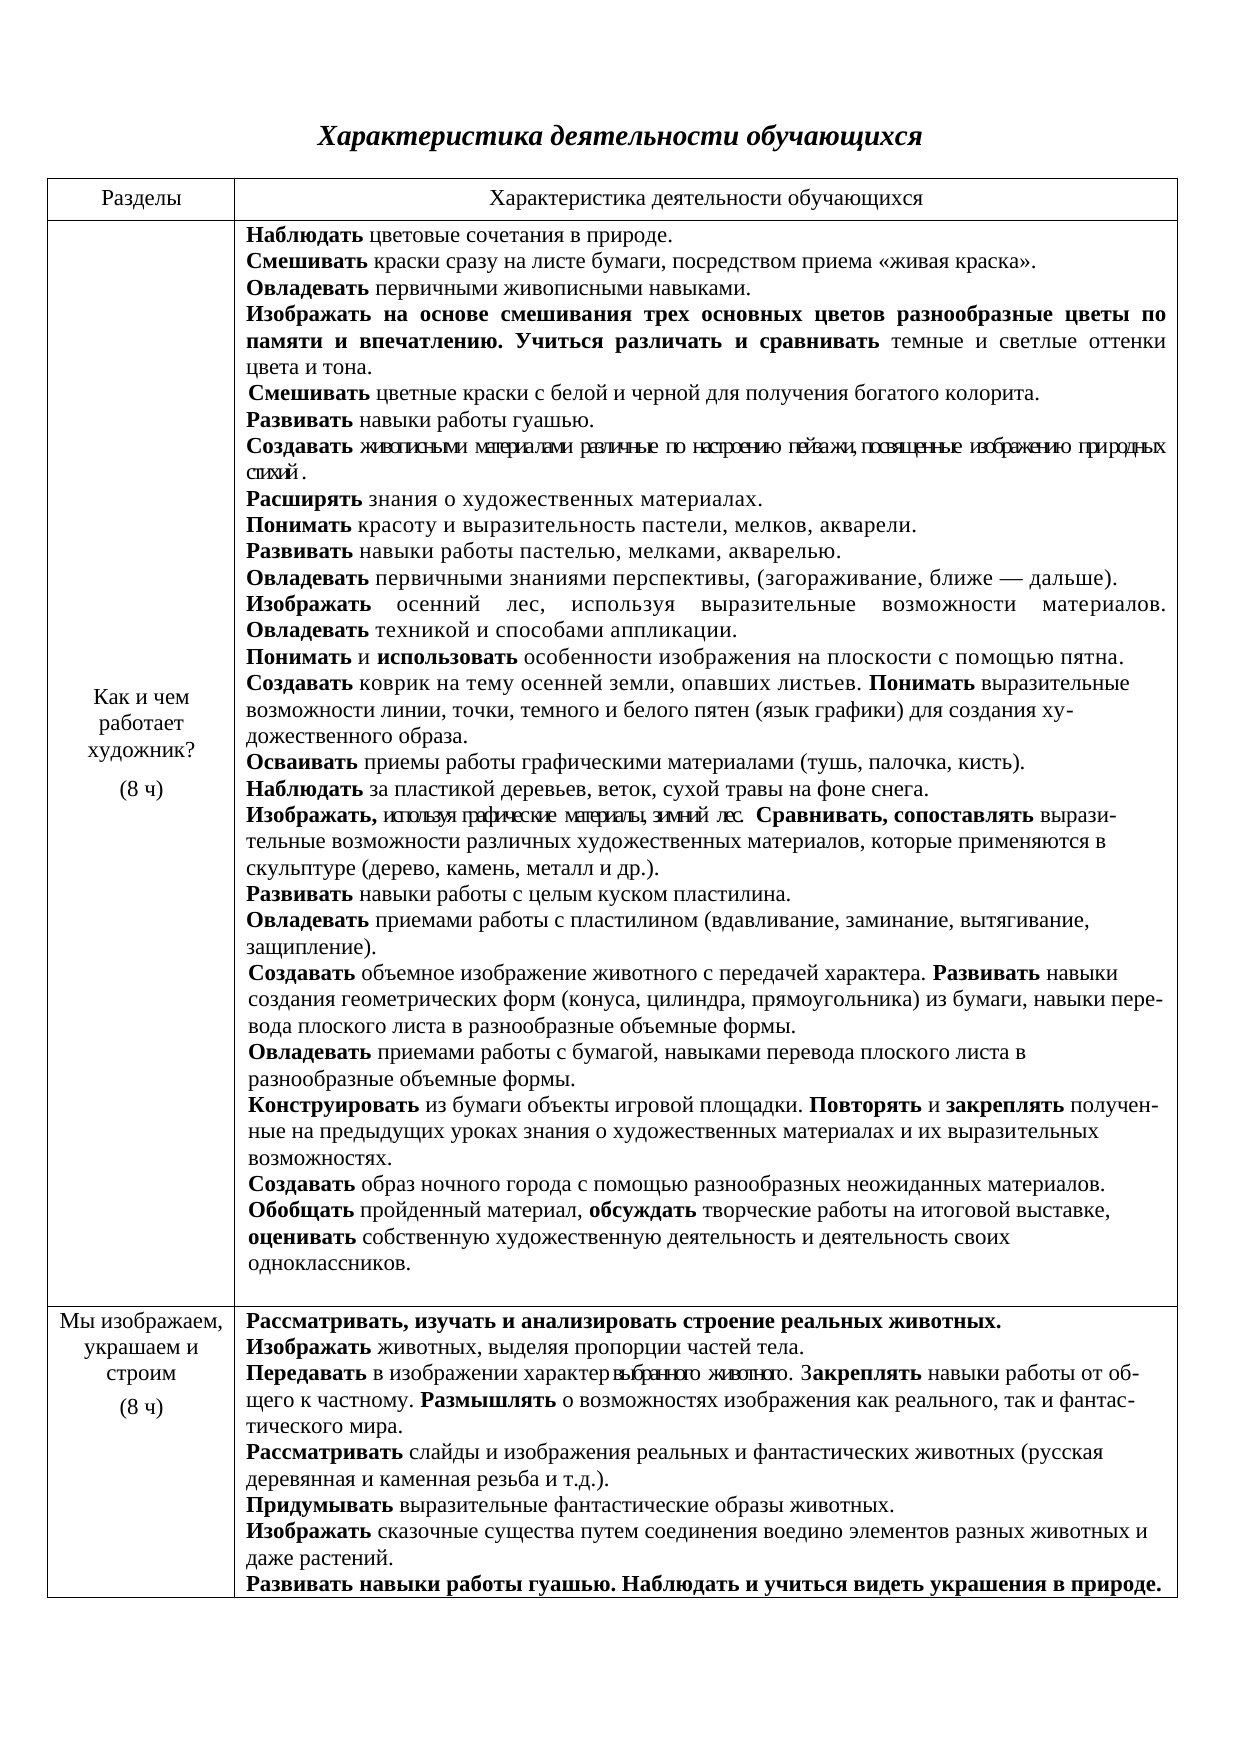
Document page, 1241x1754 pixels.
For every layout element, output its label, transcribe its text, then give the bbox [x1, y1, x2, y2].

text Характеристика деятельности обучающихся [59, 118, 1181, 152]
table_header Разделы [48, 179, 234, 220]
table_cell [235, 1307, 1177, 1597]
table_cell Наблюдать цветовые сочетания в природе. Смешивать краски сразу на листе бумаги, посредством приема «живая краска». Овладевать первичными живописными навыками. Изображать на основе смешивания трех основных цветов разнообразные цветы по памяти и впечатлению. Учиться различать и сравнивать темные и светлые оттенки цвета и тона. Смешивать цветные краски с белой и черной для получения богатого колорита. Развивать навыки работы гуашью. Создавать живописными материалами различные по настроению пейзажи, посвященные изображению природных стихий . Расширять знания о художественных материалах. Понимать красоту и выразительность пастели, мелков, акварели. Развивать навыки работы пастелью, мелками, акварелью. Овладевать первичными знаниями перспективы, (загораживание, ближе — дальше). Изображать осенний лес, используя выразительные возможности материалов. Овладевать техникой и способами аппликации. Понимать и использовать особенности изображения на плоскости с помощью пятна. Создавать коврик на тему осенней земли, опавших листьев. Понимать выразительные возможности линии, точки, темного и белого пятен (язык графики) для создания художественного образа. Осваивать приемы работы графическими материалами (тушь, палочка, кисть). Наблюдать за пластикой деревьев, веток, сухой травы на фоне снега. Изображать, используя графические материалы, зимний лес. Сравнивать, сопоставлять выразительные возможности различных художественных материалов, которые применяются в скульптуре (дерево, камень, металл и др.). Развивать навыки работы с целым куском пластилина. Овладевать приемами работы с пластилином (вдавливание, заминание, вытягивание, защипление). Создавать объемное изображение животного с передачей характера. Развивать навыки создания геометрических форм (конуса, цилиндра, прямоугольника) из бумаги, навыки перевода плоского листа в разнообразные объемные формы. Овладевать приемами работы с бумагой, навыками перевода плоского листа в разнообразные объемные формы. Конструировать из бумаги объекты игровой площадки. Повторять и закреплять полученные на предыдущих уроках знания о художественных материалах и их выразительных возможностях. Создавать образ ночного города с помощью разнообразных неожиданных материалов. Обобщать пройденный материал, обсуждать творческие работы на итоговой выставке, оценивать собственную художественную деятельность и деятельность своих одноклассников. [235, 221, 1177, 1306]
table_header Характеристика деятельности обучающихся [235, 179, 1177, 220]
table_cell Как и чем работает художник? (8 ч) [48, 221, 234, 1306]
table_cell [48, 1307, 234, 1597]
